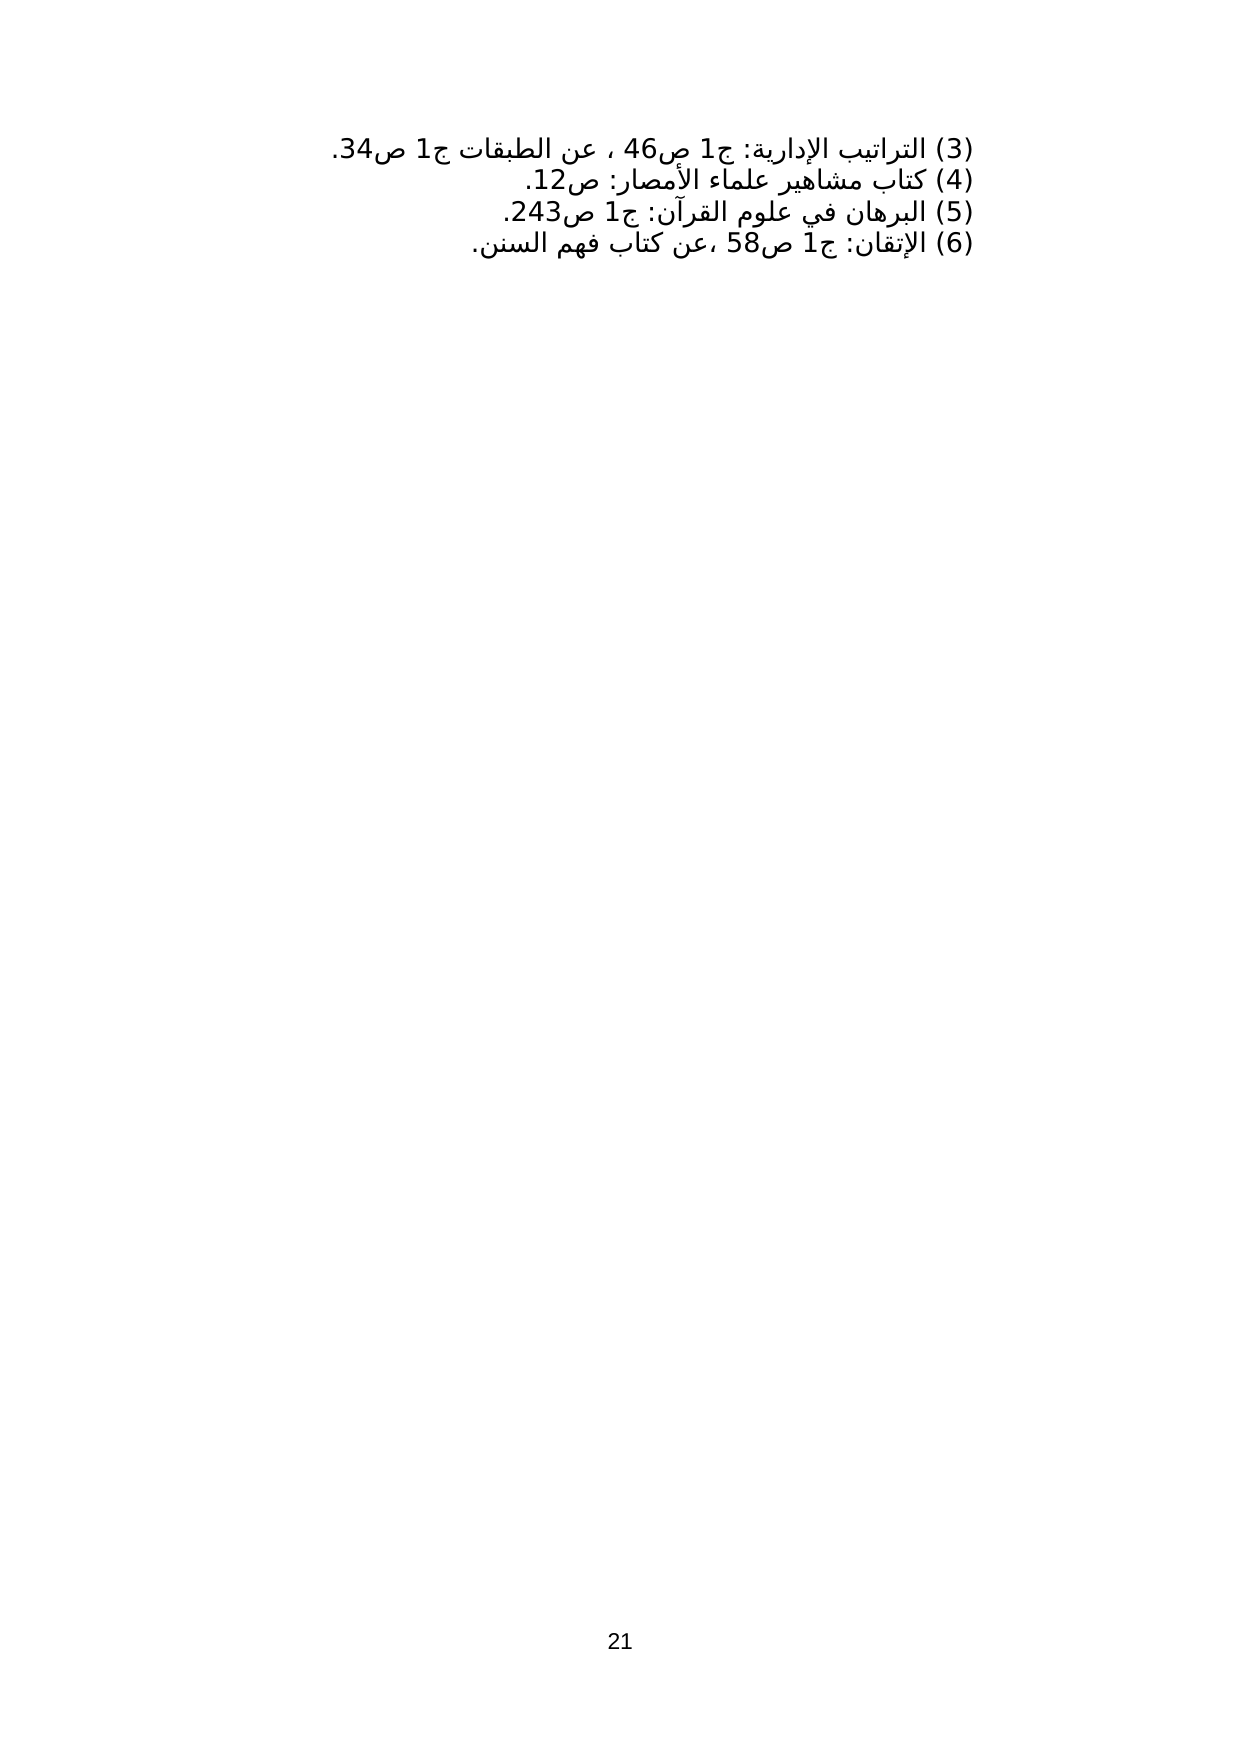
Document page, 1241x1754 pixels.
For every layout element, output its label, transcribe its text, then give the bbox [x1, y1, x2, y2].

text (3) التراتيب الإدارية: ج1 ص46 ، عن الطبقات ج1 ص34. [236, 133, 1004, 164]
text (4) كتاب مشاهير علماء الأمصار: ص12. [236, 164, 1004, 196]
text (5) البرهان في علوم القرآن: ج1 ص243. [236, 196, 1004, 228]
text (6) الإتقان: ج1 ص58 ،عن كتاب فهم السنن. [236, 228, 1004, 259]
